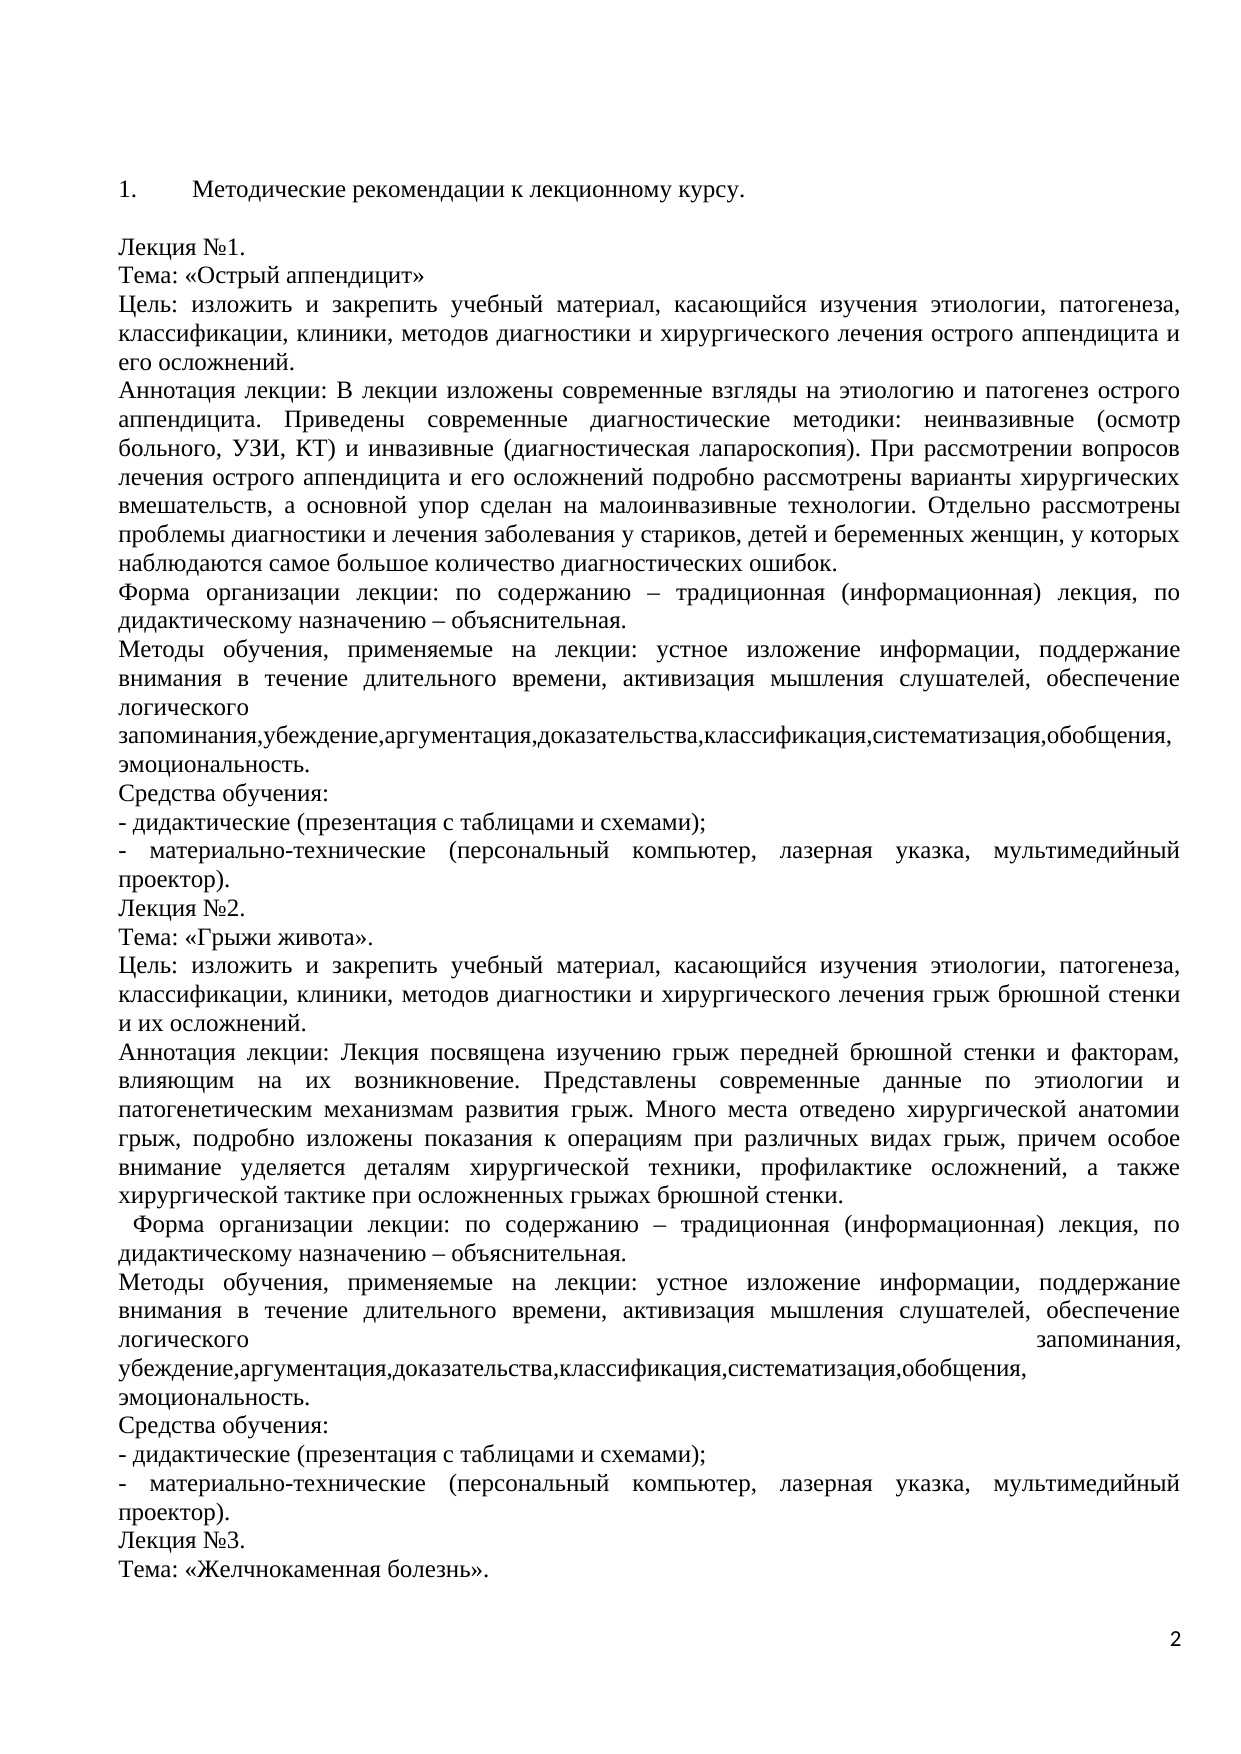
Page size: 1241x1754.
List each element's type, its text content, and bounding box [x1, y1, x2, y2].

text Лекция №1. [118, 232, 1181, 260]
text Цель: изложить и закрепить учебный материал, касающийся изучения этиологии, патогенеза, классификации, клиники, методов диагностики и хирургического лечения острого аппендицита и его осложнений. [118, 289, 1181, 375]
text Форма организации лекции: по содержанию – традиционная (информационная) лекция, по дидактическому назначению – объяснительная. [118, 577, 1181, 634]
text Аннотация лекции: Лекция посвящена изучению грыж передней брюшной стенки и факторам, влияющим на их возникновение. Представлены современные данные по этиологии и патогенетическим механизмам развития грыж. Много места отведено хирургической анатомии грыж, подробно изложены показания к операциям при различных видах грыж, причем особое внимание уделяется деталям хирургической техники, профилактике осложнений, а также хирургической тактике при осложненных грыжах брюшной стенки. [118, 1037, 1181, 1209]
text Лекция №2. [118, 893, 1181, 922]
text Средства обучения: [118, 1410, 1181, 1439]
text Форма организации лекции: по содержанию – традиционная (информационная) лекция, по дидактическому назначению – объяснительная. [118, 1209, 1181, 1267]
text Средства обучения: [118, 778, 1181, 807]
text Тема: «Желчнокаменная болезнь». [118, 1554, 1181, 1583]
text Тема: «Острый аппендицит» [118, 260, 1181, 289]
text - материально-технические (персональный компьютер, лазерная указка, мультимедийный проектор). [118, 835, 1181, 893]
text 1. Методические рекомендации к лекционному курсу. [118, 174, 1181, 203]
text Тема: «Грыжи живота». [118, 922, 1181, 950]
text - материально-технические (персональный компьютер, лазерная указка, мультимедийный проектор). [118, 1468, 1181, 1525]
text Лекция №3. [118, 1525, 1181, 1554]
text Цель: изложить и закрепить учебный материал, касающийся изучения этиологии, патогенеза, классификации, клиники, методов диагностики и хирургического лечения грыж брюшной стенки и их осложнений. [118, 950, 1181, 1037]
text - дидактические (презентация с таблицами и схемами); [118, 1439, 1181, 1468]
text Аннотация лекции: В лекции изложены современные взгляды на этиологию и патогенез острого аппендицита. Приведены современные диагностические методики: неинвазивные (осмотр больного, УЗИ, КТ) и инвазивные (диагностическая лапароскопия). При рассмотрении вопросов лечения острого аппендицита и его осложнений подробно рассмотрены варианты хирургических вмешательств, а основной упор сделан на малоинвазивные технологии. Отдельно рассмотрены проблемы диагностики и лечения заболевания у стариков, детей и беременных женщин, у которых наблюдаются самое большое количество диагностических ошибок. [118, 375, 1181, 577]
text - дидактические (презентация с таблицами и схемами); [118, 807, 1181, 835]
